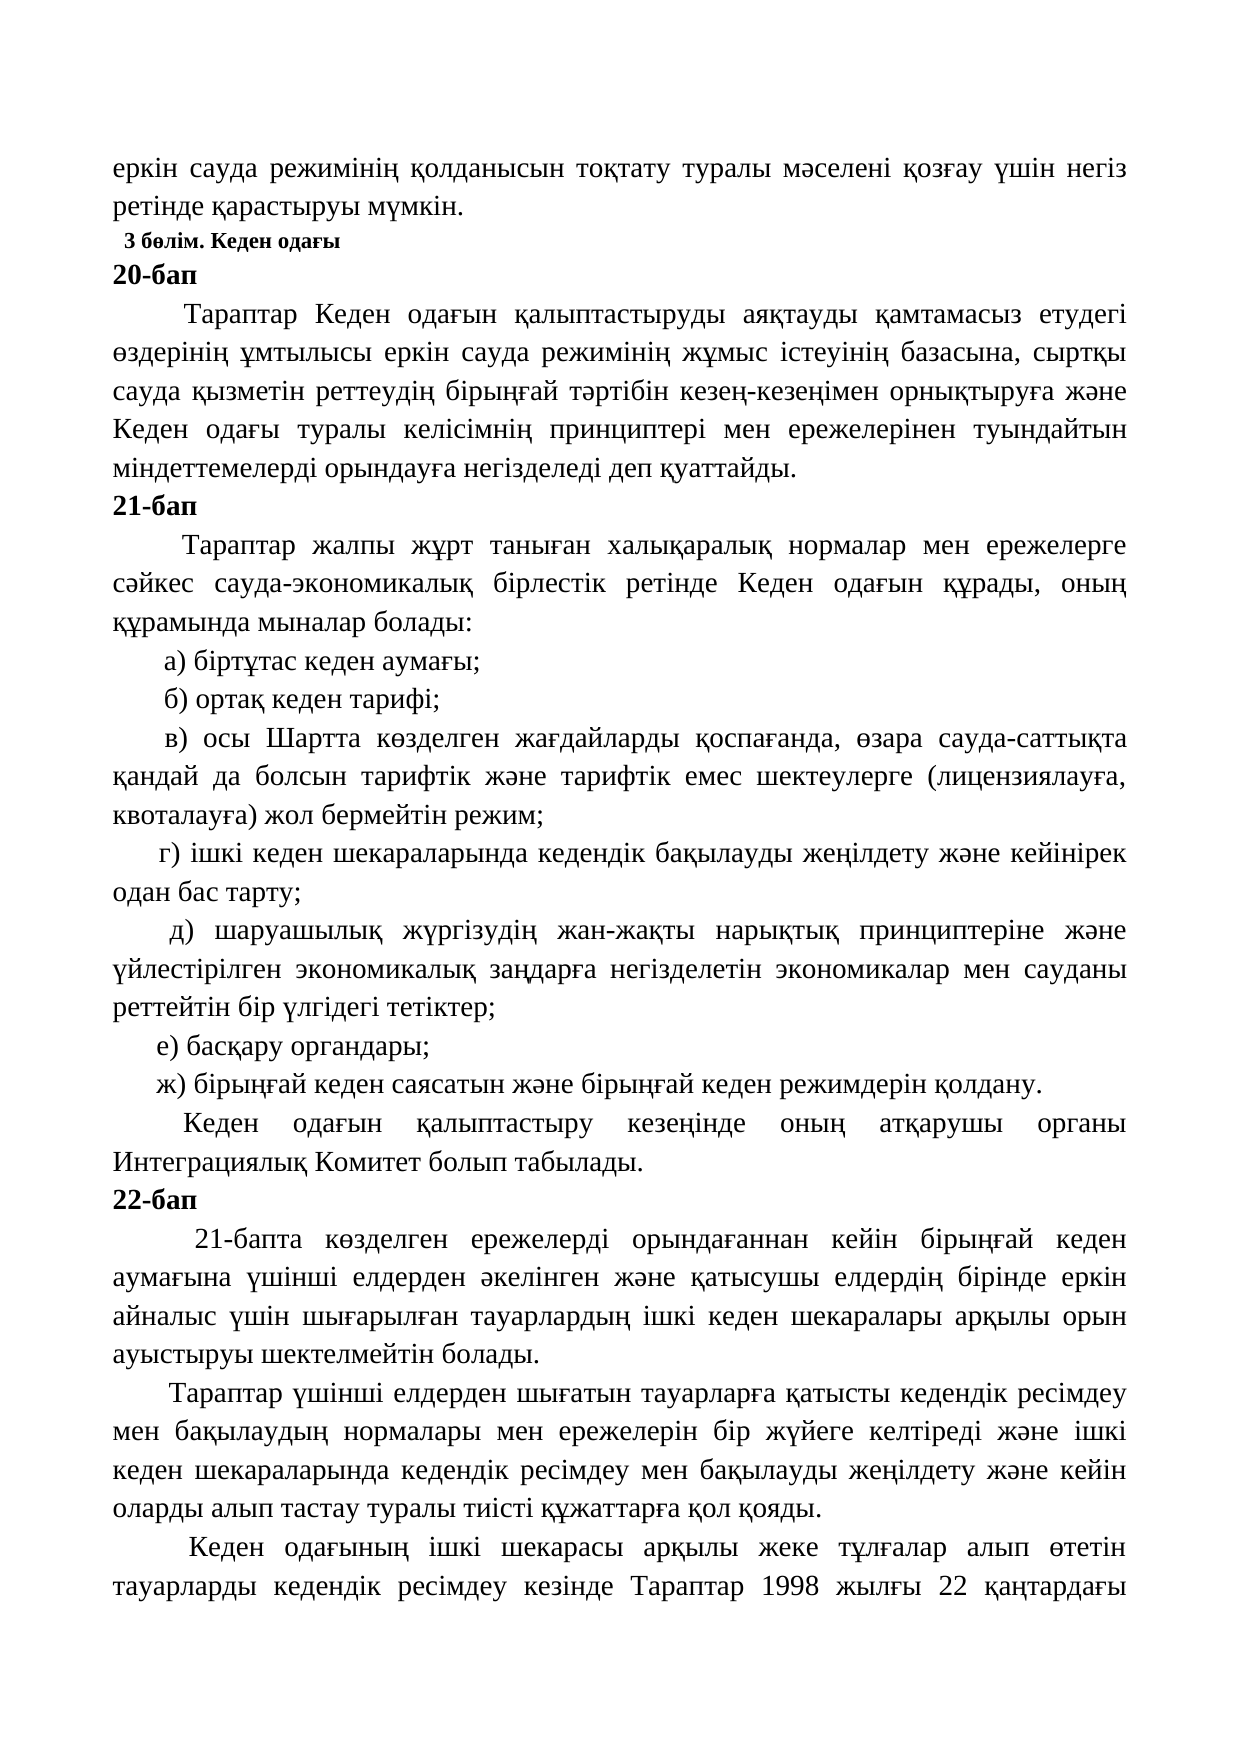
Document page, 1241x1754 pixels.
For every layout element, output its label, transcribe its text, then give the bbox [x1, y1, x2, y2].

text Кеден одағын қалыптастыру кезеңiнде оның атқарушы органы Интеграциялық Комитет болып табылады. [112, 1105, 1128, 1177]
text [112, 150, 1128, 222]
text б) ортақ кеден тарифi; [112, 681, 1128, 715]
text Тараптар жалпы жұрт таныған халықаралық нормалар мен ережелерге сәйкес сауда-экономикалық бiрлестiк ретiнде Кеден одағын құрады, оның құрамында мыналар болады: [112, 527, 1128, 638]
text а) бiртұтас кеден аумағы; [112, 643, 1128, 676]
text 21-бап [112, 488, 1128, 522]
text е) басқару органдары; [112, 1028, 1128, 1062]
text в) осы Шартта көзделген жағдайларды қоспағанда, өзара сауда-саттықта қандай да болсын тарифтiк және тарифтiк емес шектеулерге (лицензиялауға, квоталауға) жол бермейтiн режим; [112, 720, 1128, 830]
text д) шаруашылық жүргiзудiң жан-жақты нарықтық принциптерiне және үйлестiрiлген экономикалық заңдарға негізделетiн экономикалар мен сауданы реттейтiн бiр үлгідегi тетiктер; [112, 912, 1128, 1023]
text 3 бөлiм. Кеден одағы [112, 227, 1128, 253]
text Тараптар үшiншi елдерден шығатын тауарларға қатысты кедендiк ресiмдеу мен бақылаудың нормалары мен ережелерiн бiр жүйеге келтiредi және iшкi кеден шекараларында кедендiк ресiмдеу мен бақылауды жеңiлдету және кейiн оларды алып тастау туралы тиiстi құжаттарға қол қояды. [112, 1375, 1128, 1524]
text 22-бап [112, 1182, 1128, 1216]
text Тараптар Кеден одағын қалыптастыруды аяқтауды қамтамасыз етудегi өздерiнiң ұмтылысы еркiн сауда режимiнiң жұмыс iстеуiнiң базасына, сыртқы сауда қызметiн реттеудiң бiрыңғай тәртiбiн кезең-кезеңiмен орнықтыруға және Кеден одағы туралы келiсiмнiң принциптерi мен ережелерiнен туындайтын мiндеттемелердi орындауға негізделедi деп қуаттайды. [112, 296, 1128, 483]
text 21-бапта көзделген ережелердi орындағаннан кейiн бiрыңғай кеден аумағына үшiншi елдерден әкелiнген және қатысушы елдердің бiрiнде еркiн айналыс үшiн шығарылған тауарлардың iшкi кеден шекаралары арқылы орын ауыстыруы шектелмейтiн болады. [112, 1221, 1128, 1370]
text ж) бiрыңғай кеден саясатын және бiрыңғай кеден режимдерiн қолдану. [112, 1067, 1128, 1100]
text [112, 1529, 1128, 1601]
text 20-бап [112, 257, 1128, 291]
text г) iшкi кеден шекараларында кедендiк бақылауды жеңiлдету және кейiнiрек одан бас тарту; [112, 835, 1128, 907]
